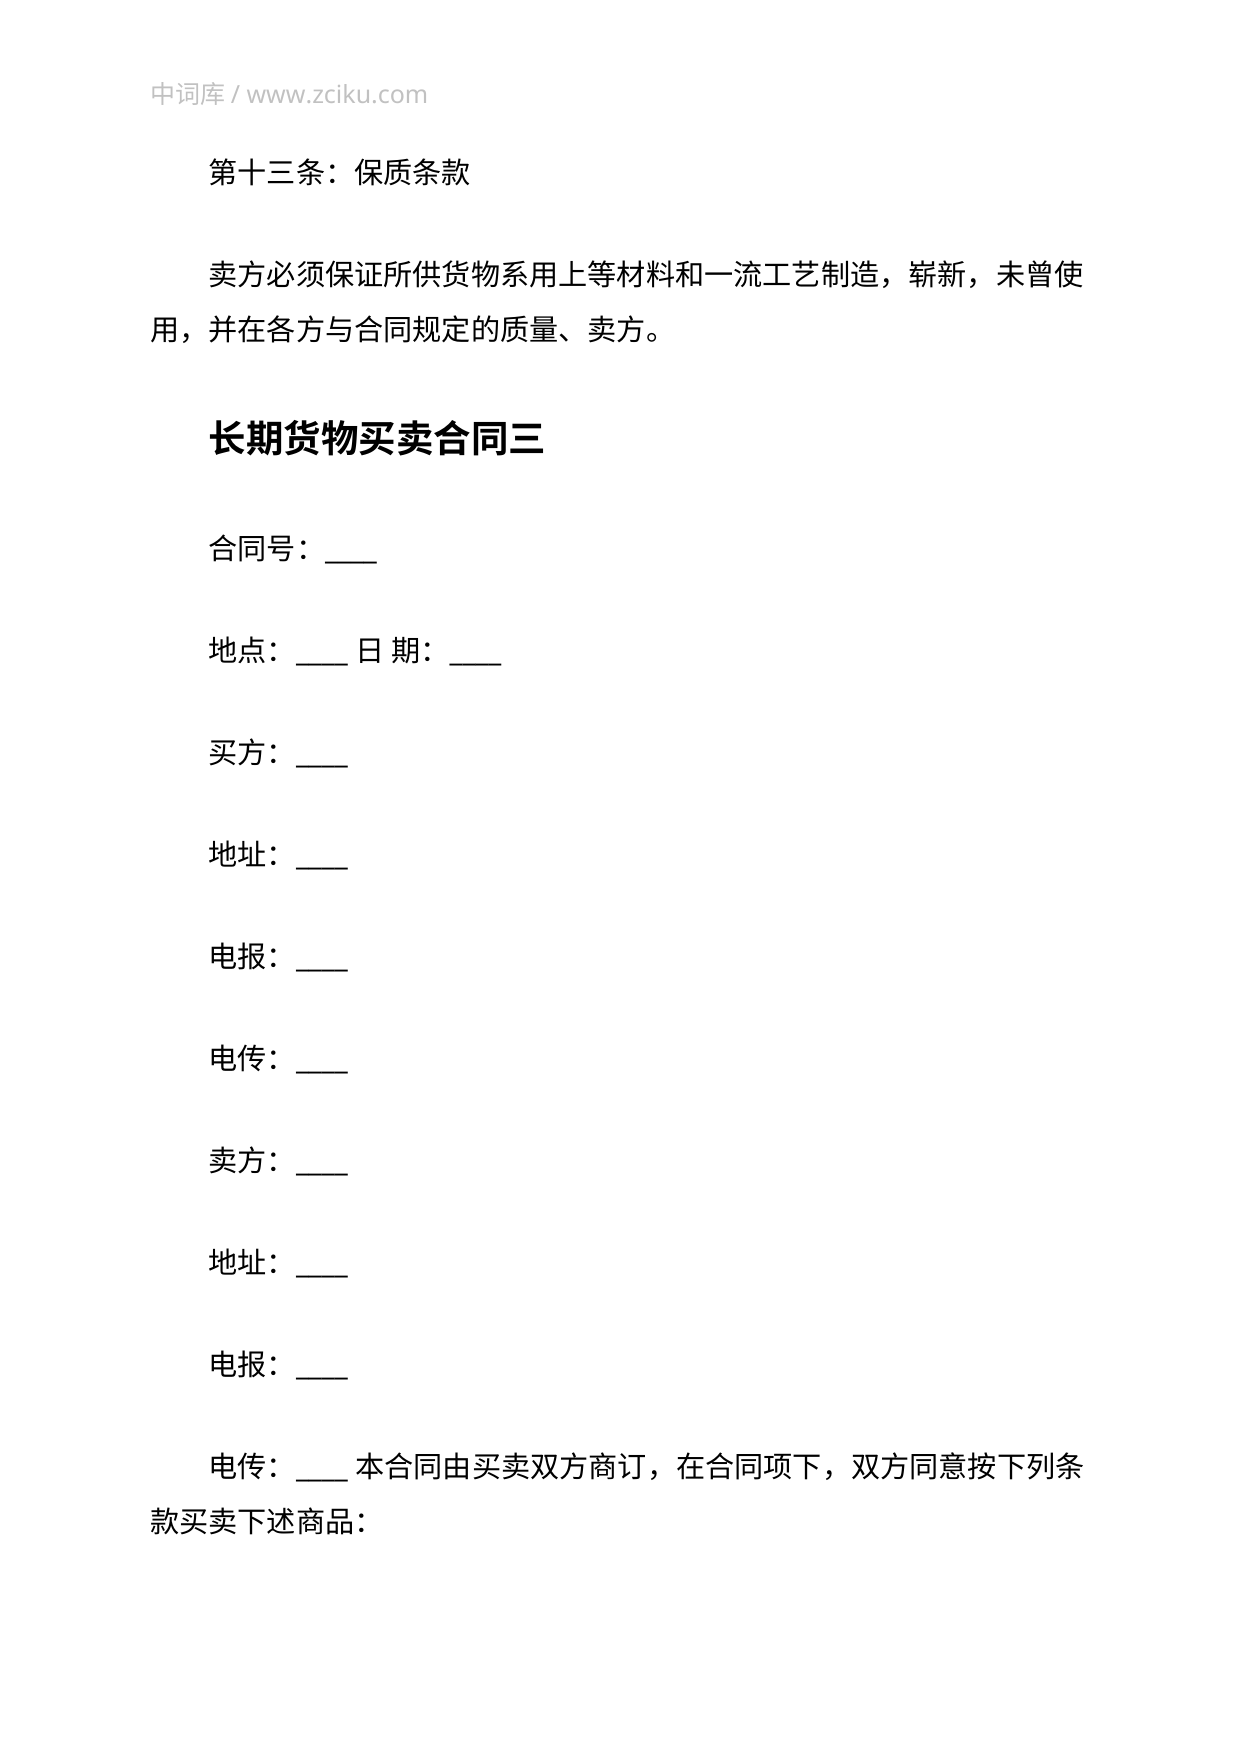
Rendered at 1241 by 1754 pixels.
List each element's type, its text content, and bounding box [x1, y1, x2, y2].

text 地址：____ [150, 832, 1090, 874]
text 长期货物买卖合同三 [150, 408, 1090, 463]
text 地点：____ 日 期：____ [150, 628, 1090, 670]
text 合同号：____ [150, 526, 1090, 568]
text 卖方：____ [150, 1138, 1090, 1180]
text 第十三条：保质条款 [150, 150, 1090, 192]
text 电报：____ [150, 934, 1090, 976]
text 地址：____ [150, 1240, 1090, 1282]
text 电报：____ [150, 1342, 1090, 1384]
text 电传：____ [150, 1036, 1090, 1078]
text 电传：____ 本合同由买卖双方商订，在合同项下，双方同意按下列条款买卖下述商品： [150, 1444, 1090, 1541]
text 买方：____ [150, 730, 1090, 772]
text 卖方必须保证所供货物系用上等材料和一流工艺制造，崭新，未曾使用，并在各方与合同规定的质量、卖方。 [150, 252, 1090, 349]
